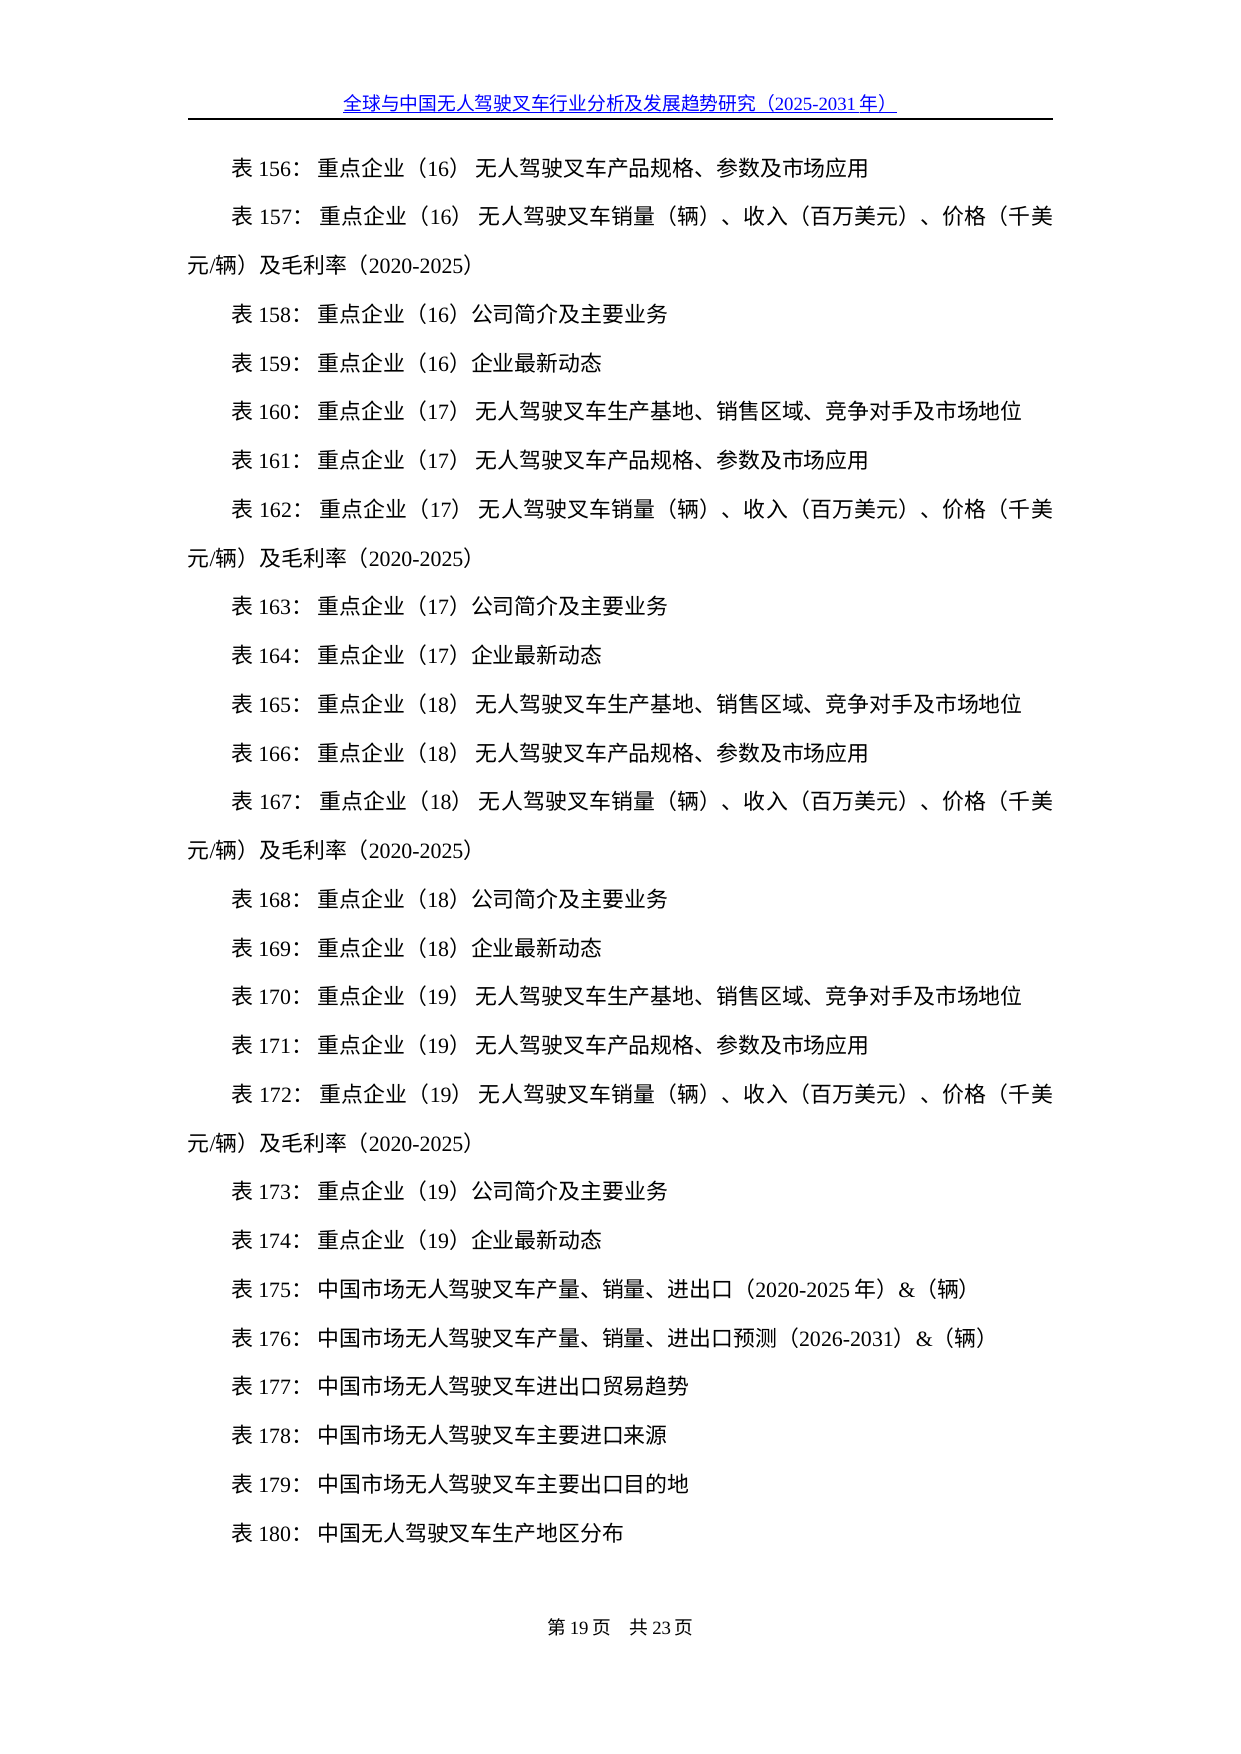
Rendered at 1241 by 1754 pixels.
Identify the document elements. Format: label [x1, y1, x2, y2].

text [187, 150, 1053, 1548]
